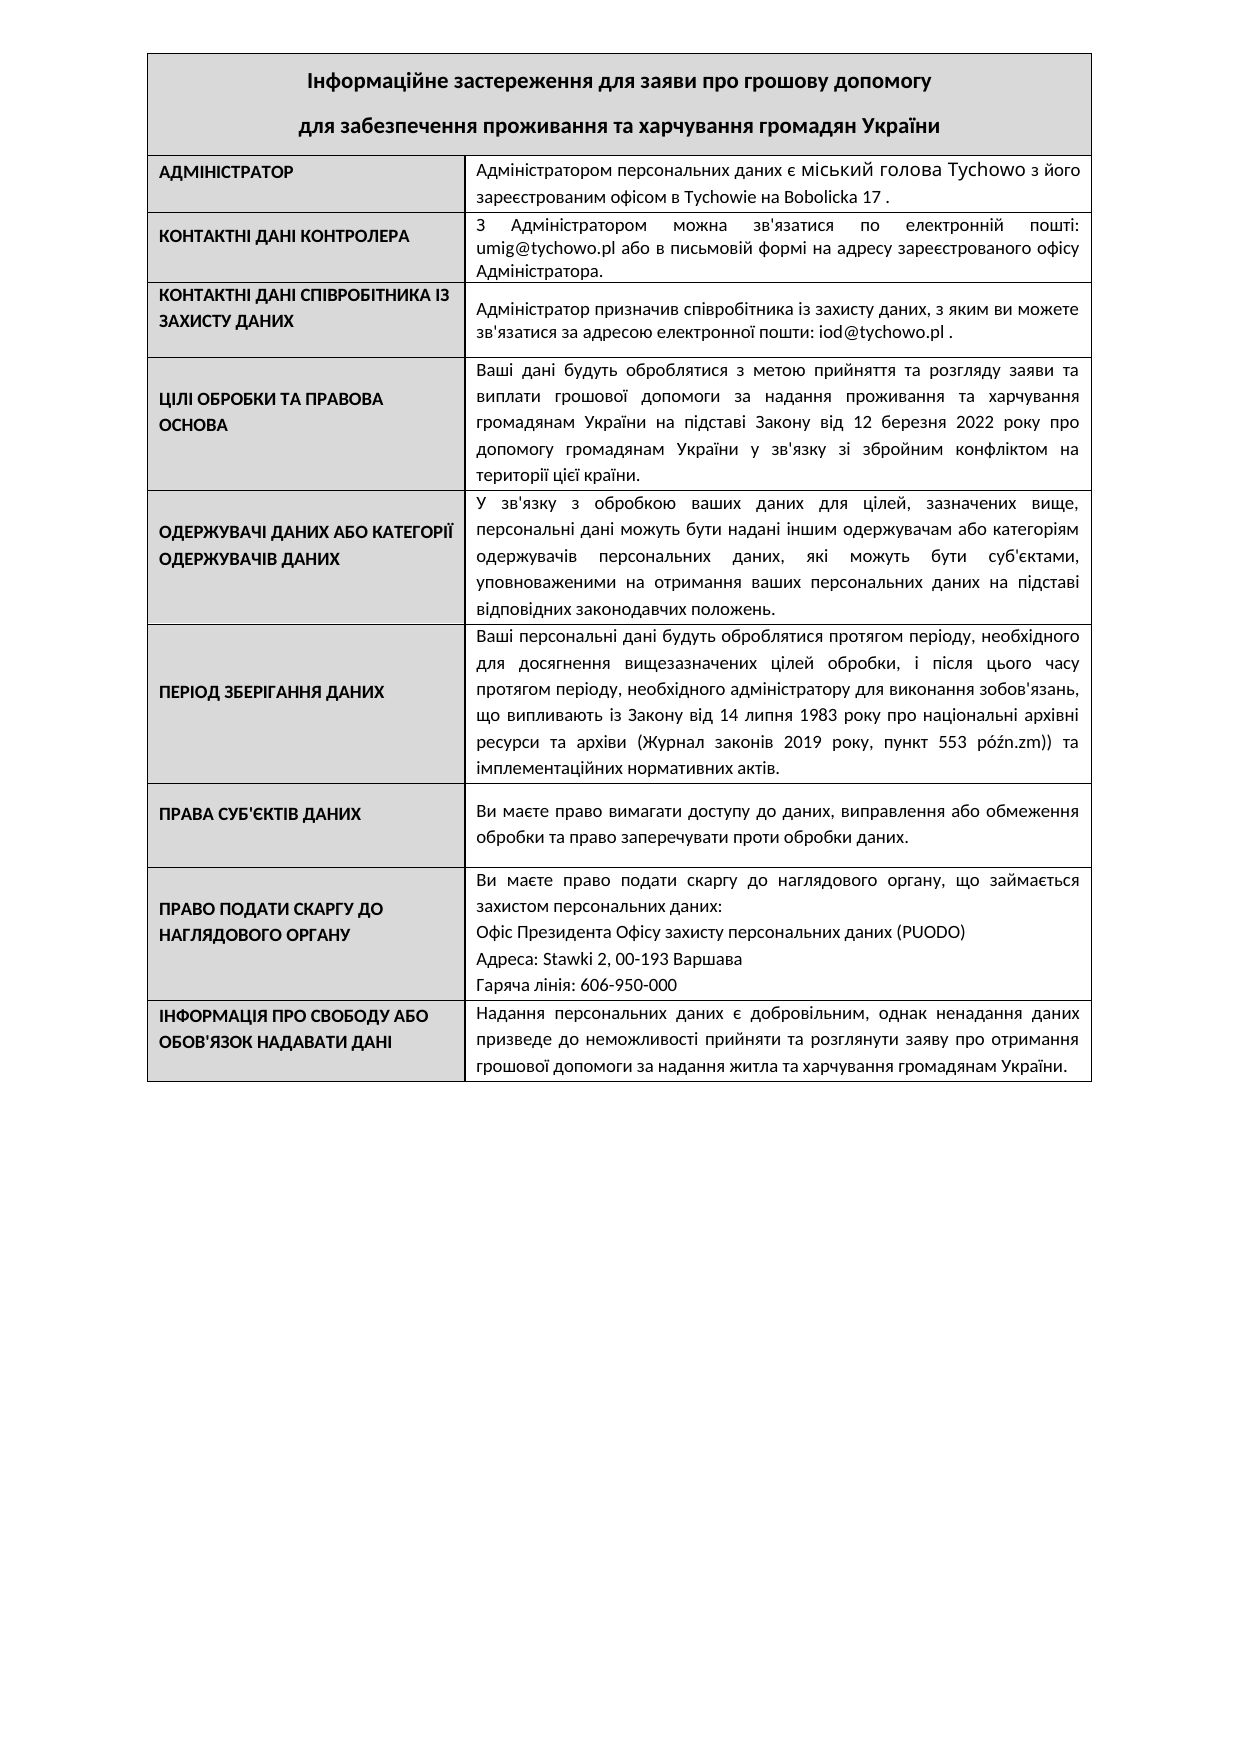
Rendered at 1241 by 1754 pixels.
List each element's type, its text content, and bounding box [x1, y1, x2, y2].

table_cell ПРАВО ПОДАТИ СКАРГУ ДО НАГЛЯДОВОГО ОРГАНУ [148, 868, 464, 1000]
table_cell ЦІЛІ ОБРОБКИ ТА ПРАВОВА ОСНОВА [148, 358, 464, 490]
table_cell ОДЕРЖУВАЧІ ДАНИХ АБО КАТЕГОРІЇ ОДЕРЖУВАЧІВ ДАНИХ [148, 491, 464, 623]
table_cell КОНТАКТНІ ДАНІ КОНТРОЛЕРА [148, 213, 464, 282]
table_cell КОНТАКТНІ ДАНІ СПІВРОБІТНИКА ІЗ ЗАХИСТУ ДАНИХ [148, 283, 464, 357]
table_header Інформаційне застереження для заяви про грошову допомогу для забезпечення проживання та харчування громадян України [148, 54, 1091, 155]
table_cell Надання персональних даних є добровільним, однак ненадання даних призведе до неможливості прийняти та розглянути заяву про отримання грошової допомоги за надання житла та харчування громадянам України. [466, 1001, 1091, 1081]
table_cell У зв'язку з обробкою ваших даних для цілей, зазначених вище, персональні дані можуть бути надані іншим одержувачам або категоріям одержувачів персональних даних, які можуть бути суб'єктами, уповноваженими на отримання ваших персональних даних на підставі відповідних законодавчих положень. [466, 491, 1091, 623]
table_cell Ваші дані будуть оброблятися з метою прийняття та розгляду заяви та виплати грошової допомоги за надання проживання та харчування громадянам України на підставі Закону від 12 березня 2022 року про допомогу громадянам України у зв'язку зі збройним конфліктом на території цієї країни. [466, 358, 1091, 490]
table_cell Адміністратором персональних даних є міський голова Tychowo з його зареєстрованим офісом в Tychowie на Bobolicka 17 . [466, 156, 1091, 212]
table_cell Ваші персональні дані будуть оброблятися протягом періоду, необхідного для досягнення вищезазначених цілей обробки, і після цього часу протягом періоду, необхідного адміністратору для виконання зобов'язань, що випливають із Закону від 14 липня 1983 року про національні архівні ресурси та архіви (Журнал законів 2019 року, пункт 553 późn.zm)) та імплементаційних нормативних актів. [466, 625, 1091, 783]
table_cell ПЕРІОД ЗБЕРІГАННЯ ДАНИХ [148, 625, 464, 783]
table_cell ІНФОРМАЦІЯ ПРО СВОБОДУ АБО ОБОВ'ЯЗОК НАДАВАТИ ДАНІ [148, 1001, 464, 1081]
table_cell Ви маєте право вимагати доступу до даних, виправлення або обмеження обробки та право заперечувати проти обробки даних. [466, 784, 1091, 867]
table_cell АДМІНІСТРАТОР [148, 156, 464, 212]
table_cell Ви маєте право подати скаргу до наглядового органу, що займається захистом персональних даних: Офіс Президента Офісу захисту персональних даних (PUODO) Адреса: Stawki 2, 00-193 Варшава Гаряча лінія: 606-950-000 [466, 868, 1091, 1000]
table_cell Адміністратор призначив співробітника із захисту даних, з яким ви можете зв'язатися за адресою електронної пошти: iod@tychowo.pl . [466, 283, 1091, 357]
table_cell З Адміністратором можна зв'язатися по електронній пошті: umig@tychowo.pl або в письмовій формі на адресу зареєстрованого офісу Адміністратора. [466, 213, 1091, 282]
table_cell ПРАВА СУБ'ЄКТІВ ДАНИХ [148, 784, 464, 867]
